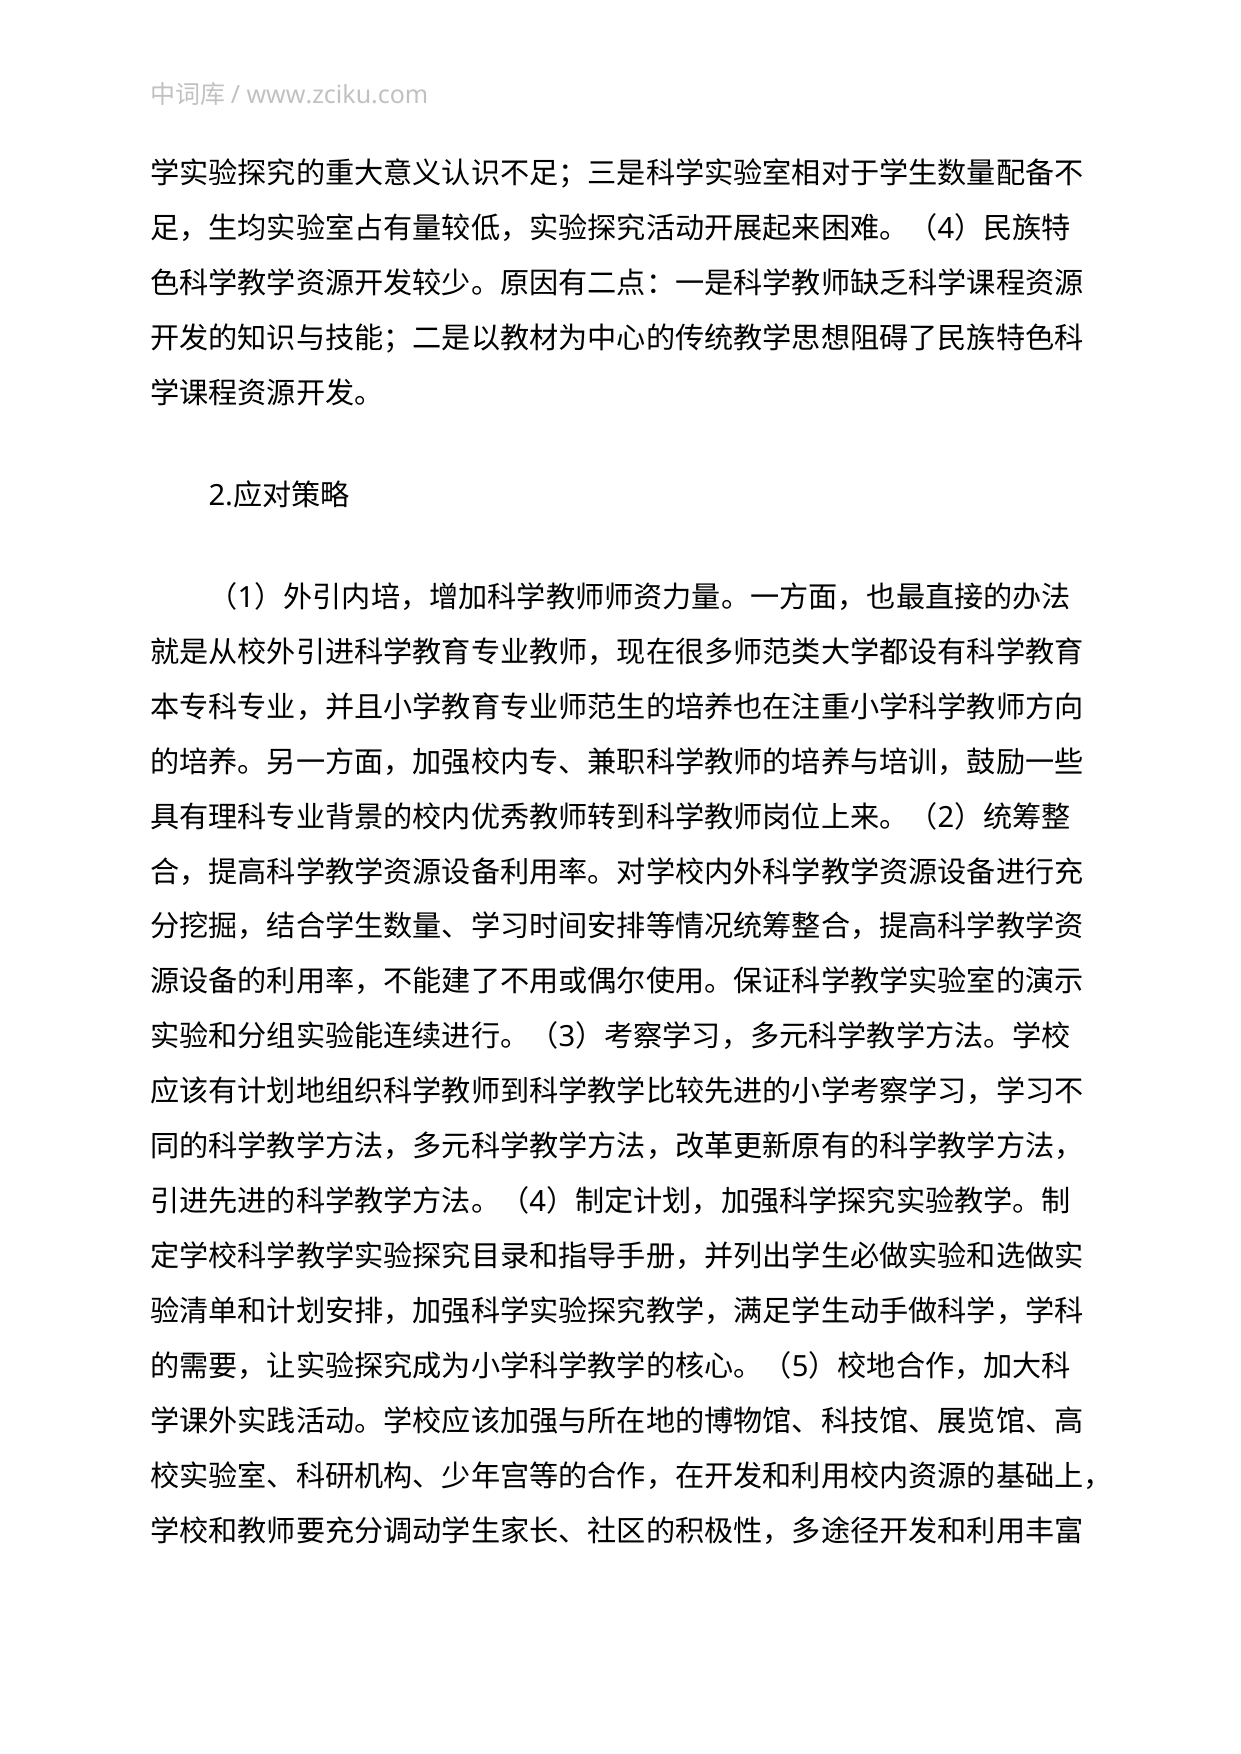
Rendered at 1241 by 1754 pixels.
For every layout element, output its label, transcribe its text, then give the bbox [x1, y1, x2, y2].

text 2.应对策略 [150, 471, 1090, 514]
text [150, 573, 1090, 1549]
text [150, 150, 1090, 412]
